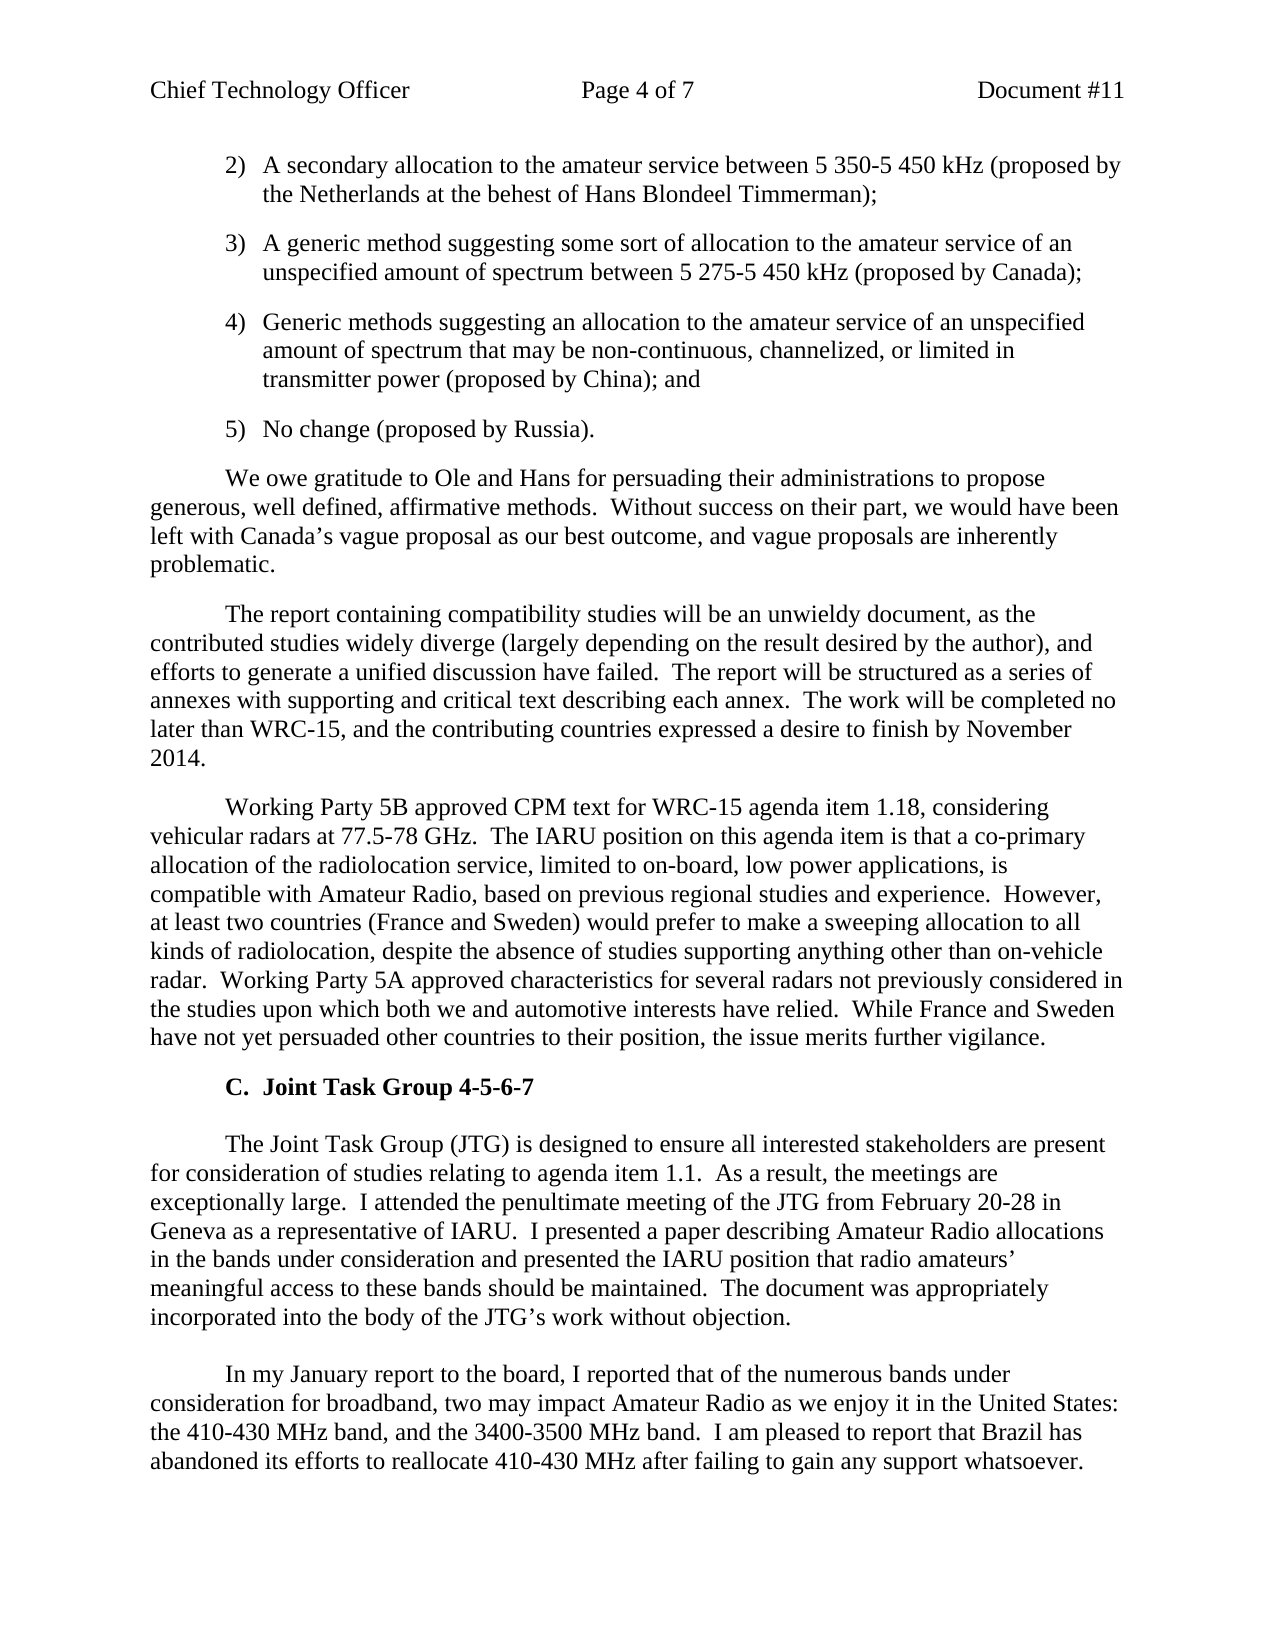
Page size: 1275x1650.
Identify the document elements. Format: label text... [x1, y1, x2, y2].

text In my January report to the board, I reported that of the numerous bands under consideration for broadband, two may impact Amateur Radio as we enjoy it in the United States: the 410-430 MHz band, and the 3400-3500 MHz band. I am pleased to report that Brazil has abandoned its efforts to reallocate 410-430 MHz after failing to gain any support whatsoever. [150, 1359, 1125, 1474]
list Joint Task Group 4-5-6-7 [225, 1072, 1125, 1101]
list No change (proposed by Russia). [225, 414, 1125, 442]
text The Joint Task Group (JTG) is designed to ensure all interested stakeholders are present for consideration of studies relating to agenda item 1.1. As a result, the meetings are exceptionally large. I attended the penultimate meeting of the JTG from February 20-28 in Geneva as a representative of IARU. I presented a paper describing Amateur Radio allocations in the bands under consideration and presented the IARU position that radio amateurs’ meaningful access to these bands should be maintained. The document was appropriately incorporated into the body of the JTG’s work without objection. [150, 1129, 1125, 1331]
list Generic methods suggesting an allocation to the amateur service of an unspecified amount of spectrum that may be non-continuous, channelized, or limited in transmitter power (proposed by China); and [225, 307, 1125, 393]
text We owe gratitude to Ole and Hans for persuading their administrations to propose generous, well defined, affirmative methods. Without success on their part, we would have been left with Canada’s vague proposal as our best outcome, and vague proposals are inherently problematic. [150, 463, 1125, 578]
text Working Party 5B approved CPM text for WRC-15 agenda item 1.18, considering vehicular radars at 77.5-78 GHz. The IARU position on this agenda item is that a co-primary allocation of the radiolocation service, limited to on-board, low power applications, is compatible with Amateur Radio, based on previous regional studies and experience. However, at least two countries (France and Sweden) would prefer to make a sweeping allocation to all kinds of radiolocation, despite the absence of studies supporting anything other than on-vehicle radar. Working Party 5A approved characteristics for several radars not previously considered in the studies upon which both we and automotive interests have relied. While France and Sweden have not yet persuaded other countries to their position, the issue merits further vigilance. [150, 792, 1125, 1051]
text The report containing compatibility studies will be an unwieldy document, as the contributed studies widely diverge (largely depending on the result desired by the author), and efforts to generate a unified discussion have failed. The report will be structured as a series of annexes with supporting and critical text describing each annex. The work will be completed no later than WRC-15, and the contributing countries expressed a desire to finish by November 2014. [150, 599, 1125, 772]
list A generic method suggesting some sort of allocation to the amateur service of an unspecified amount of spectrum between 5 275-5 450 kHz (proposed by Canada); [225, 228, 1125, 286]
list A secondary allocation to the amateur service between 5 350-5 450 kHz (proposed by the Netherlands at the behest of Hans Blondeel Timmerman); [225, 150, 1125, 207]
